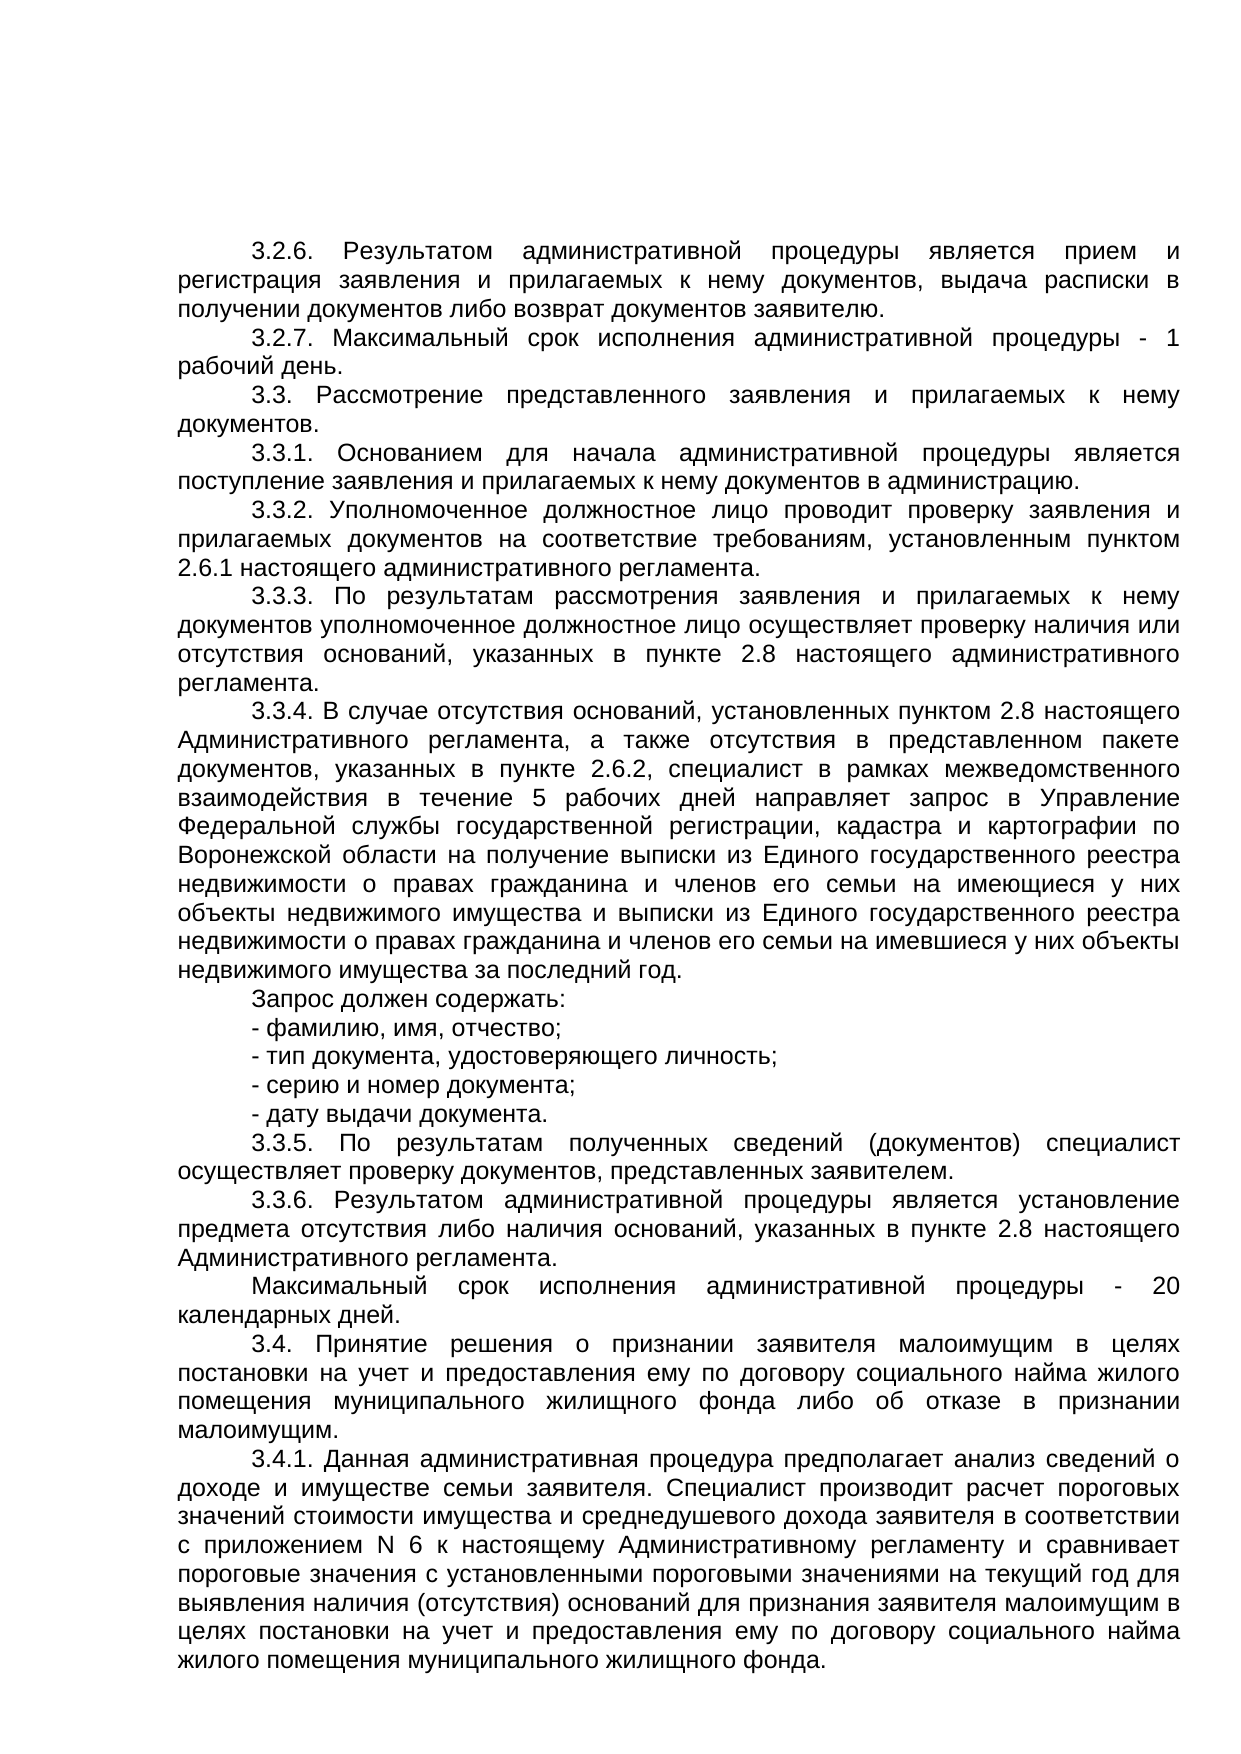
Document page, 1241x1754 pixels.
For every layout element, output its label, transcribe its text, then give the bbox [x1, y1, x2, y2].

text - тип документа, удостоверяющего личность; [177, 1041, 1181, 1070]
text 3.3.4. В случае отсутствия оснований, установленных пунктом 2.8 настоящего Административного регламента, а также отсутствия в представленном пакете документов, указанных в пункте 2.6.2, специалист в рамках межведомственного взаимодействия в течение 5 рабочих дней направляет запрос в Управление Федеральной службы государственной регистрации, кадастра и картографии по Воронежской области на получение выписки из Единого государственного реестра недвижимости о правах гражданина и членов его семьи на имеющиеся у них объекты недвижимого имущества и выписки из Единого государственного реестра недвижимости о правах гражданина и членов его семьи на имевшиеся у них объекты недвижимого имущества за последний год. [177, 696, 1181, 984]
text 3.4.1. Данная административная процедура предполагает анализ сведений о доходе и имуществе семьи заявителя. Специалист производит расчет пороговых значений стоимости имущества и среднедушевого дохода заявителя в соответствии с приложением N 6 к настоящему Административному регламенту и сравнивает пороговые значения с установленными пороговыми значениями на текущий год для выявления наличия (отсутствия) оснований для признания заявителя малоимущим в целях постановки на учет и предоставления ему по договору социального найма жилого помещения муниципального жилищного фонда. [177, 1444, 1181, 1674]
text 3.3.1. Основанием для начала административной процедуры является поступление заявления и прилагаемых к нему документов в администрацию. [177, 437, 1181, 495]
text - серию и номер документа; [177, 1070, 1181, 1099]
text - дату выдачи документа. [177, 1099, 1181, 1127]
text 3.2.6. Результатом административной процедуры является прием и регистрация заявления и прилагаемых к нему документов, выдача расписки в получении документов либо возврат документов заявителю. [177, 236, 1181, 322]
text 3.3.6. Результатом административной процедуры является установление предмета отсутствия либо наличия оснований, указанных в пункте 2.8 настоящего Административного регламента. [177, 1185, 1181, 1271]
text 3.2.7. Максимальный срок исполнения административной процедуры - 1 рабочий день. [177, 322, 1181, 380]
text 3.4. Принятие решения о признании заявителя малоимущим в целях постановки на учет и предоставления ему по договору социального найма жилого помещения муниципального жилищного фонда либо об отказе в признании малоимущим. [177, 1329, 1181, 1444]
text - фамилию, имя, отчество; [177, 1012, 1181, 1041]
text 3.3.3. По результатам рассмотрения заявления и прилагаемых к нему документов уполномоченное должностное лицо осуществляет проверку наличия или отсутствия оснований, указанных в пункте 2.8 настоящего административного регламента. [177, 581, 1181, 696]
text 3.3. Рассмотрение представленного заявления и прилагаемых к нему документов. [177, 380, 1181, 437]
text Запрос должен содержать: [177, 984, 1181, 1012]
text 3.3.2. Уполномоченное должностное лицо проводит проверку заявления и прилагаемых документов на соответствие требованиям, установленным пунктом 2.6.1 настоящего административного регламента. [177, 495, 1181, 581]
text Максимальный срок исполнения административной процедуры - 20 календарных дней. [177, 1271, 1181, 1329]
text 3.3.5. По результатам полученных сведений (документов) специалист осуществляет проверку документов, представленных заявителем. [177, 1127, 1181, 1185]
